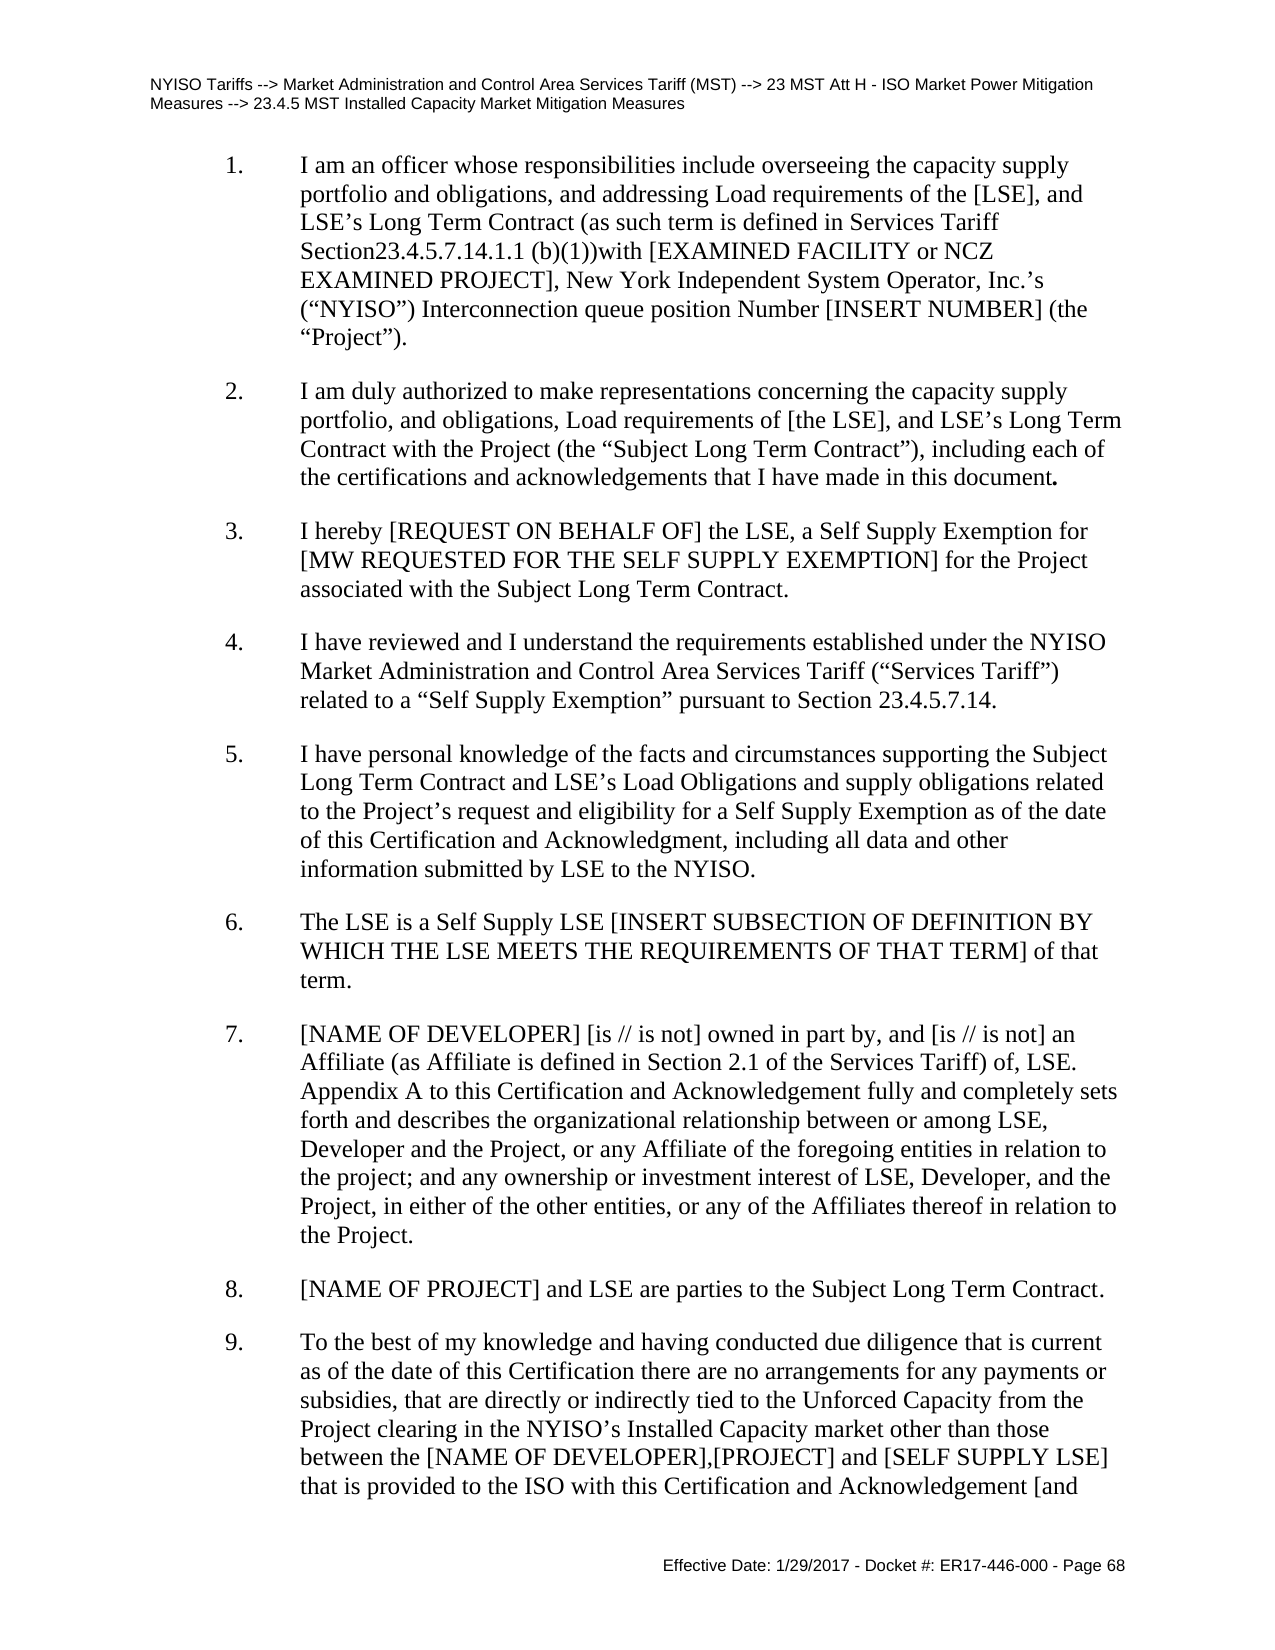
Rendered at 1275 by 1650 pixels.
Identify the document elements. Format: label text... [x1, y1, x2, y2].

text 8. [NAME OF PROJECT] and LSE are parties to the Subject Long Term Contract. [225, 1274, 1125, 1302]
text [225, 1327, 1125, 1500]
text 6. The LSE is a Self Supply LSE [INSERT SUBSECTION OF DEFINITION BY WHICH THE LSE MEETS THE REQUIREMENTS OF THAT TERM] of that term. [225, 907, 1125, 994]
text 1. I am an officer whose responsibilities include overseeing the capacity supply portfolio and obligations, and addressing Load requirements of the [LSE], and LSE’s Long Term Contract (as such term is defined in Services Tariff Section23.4.5.7.14.1.1 (b)(1))with [EXAMINED FACILITY or NCZ EXAMINED PROJECT], New York Independent System Operator, Inc.’s (“NYISO”) Interconnection queue position Number [INSERT NUMBER] (the “Project”). [225, 150, 1125, 351]
text 3. I hereby [REQUEST ON BEHALF OF] the LSE, a Self Supply Exemption for [MW REQUESTED FOR THE SELF SUPPLY EXEMPTION] for the Project associated with the Subject Long Term Contract. [225, 516, 1125, 602]
text 2. I am duly authorized to make representations concerning the capacity supply portfolio, and obligations, Load requirements of [the LSE], and LSE’s Long Term Contract with the Project (the “Subject Long Term Contract”), including each of the certifications and acknowledgements that I have made in this document. [225, 376, 1125, 491]
text 7. [NAME OF DEVELOPER] [is // is not] owned in part by, and [is // is not] an Affiliate (as Affiliate is defined in Section 2.1 of the Services Tariff) of, LSE. Appendix A to this Certification and Acknowledgement fully and completely sets forth and describes the organizational relationship between or among LSE, Developer and the Project, or any Affiliate of the foregoing entities in relation to the project; and any ownership or investment interest of LSE, Developer, and the Project, in either of the other entities, or any of the Affiliates thereof in relation to the Project. [225, 1019, 1125, 1249]
text 4. I have reviewed and I understand the requirements established under the NYISO Market Administration and Control Area Services Tariff (“Services Tariff”) related to a “Self Supply Exemption” pursuant to Section 23.4.5.7.14. [225, 627, 1125, 714]
text 5. I have personal knowledge of the facts and circumstances supporting the Subject Long Term Contract and LSE’s Load Obligations and supply obligations related to the Project’s request and eligibility for a Self Supply Exemption as of the date of this Certification and Acknowledgment, including all data and other information submitted by LSE to the NYISO. [225, 739, 1125, 882]
